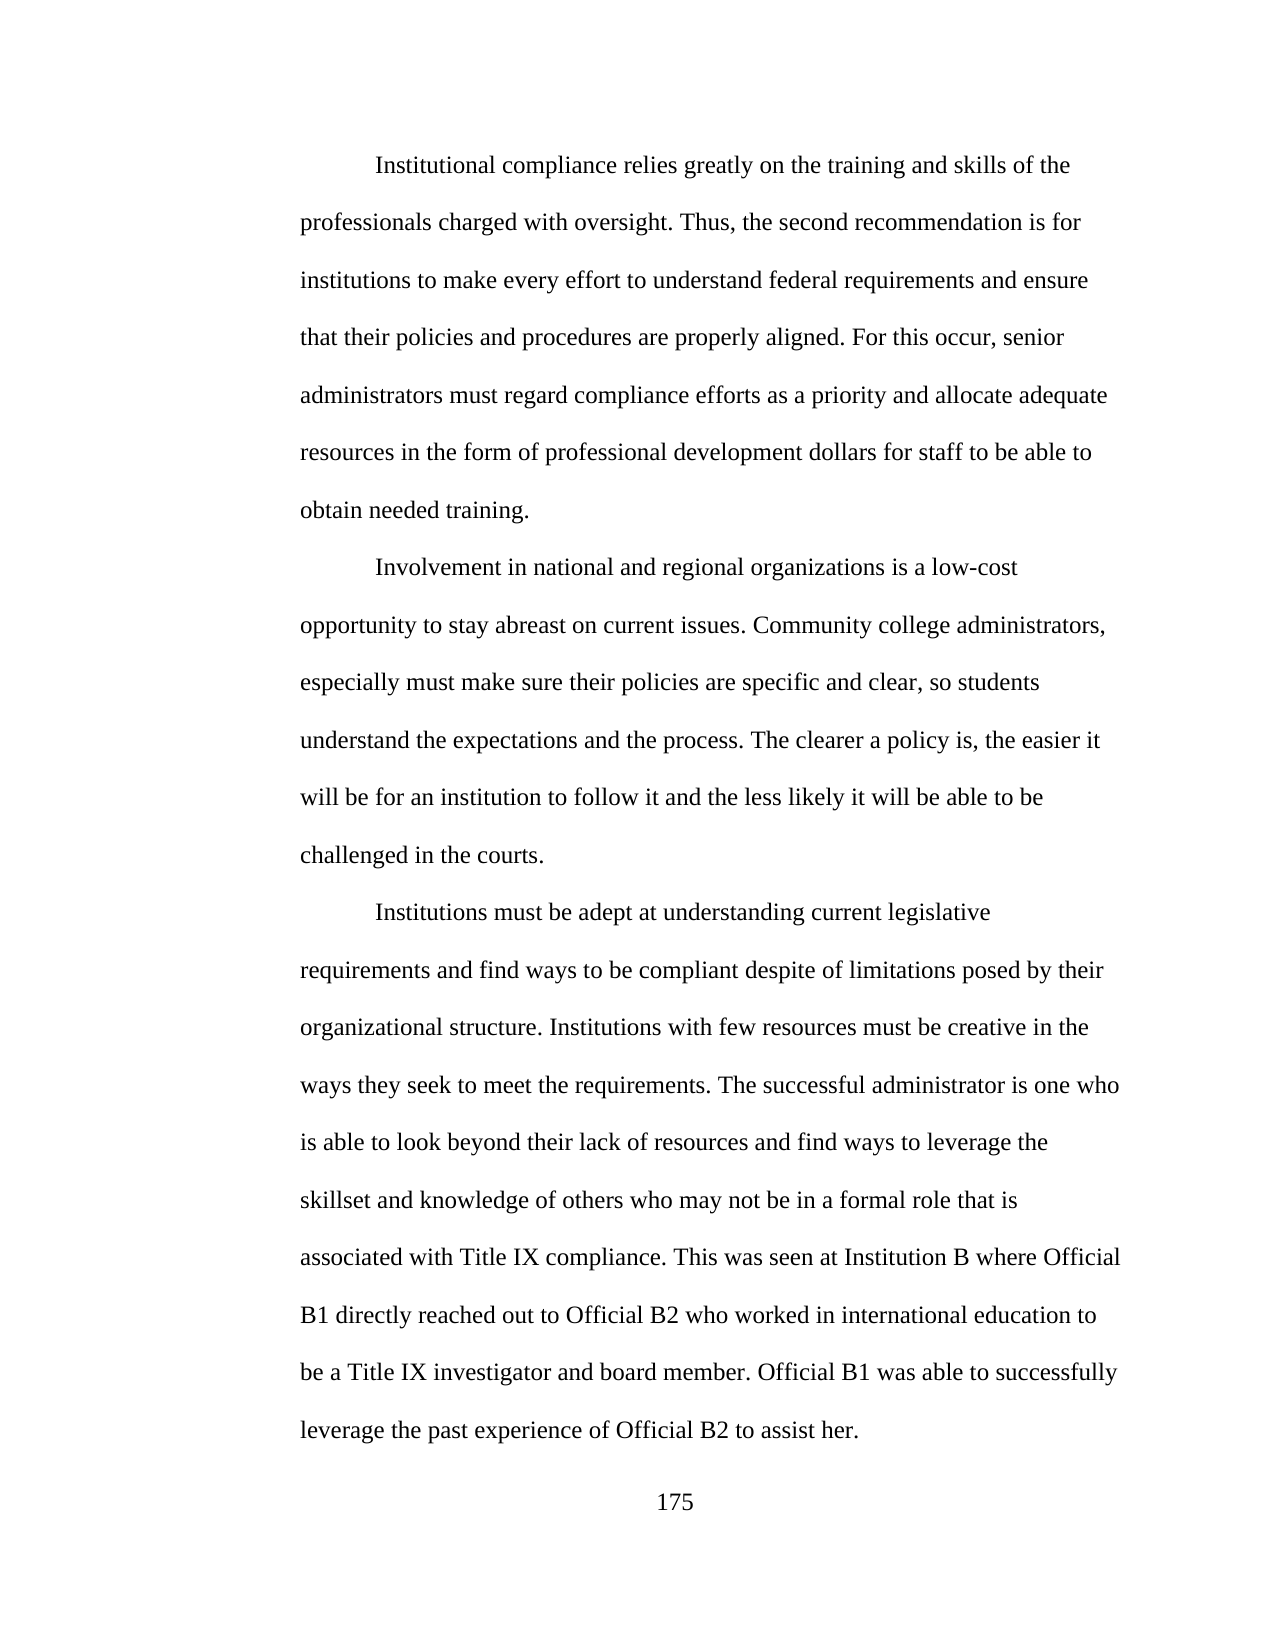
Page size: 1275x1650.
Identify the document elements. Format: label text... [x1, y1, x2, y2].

text Institutional compliance relies greatly on the training and skills of the professionals charged with oversight. Thus, the second recommendation is for institutions to make every effort to understand federal requirements and ensure that their policies and procedures are properly aligned. For this occur, senior administrators must regard compliance efforts as a priority and allocate adequate resources in the form of professional development dollars for staff to be able to obtain needed training. [300, 150, 1125, 524]
text Institutions must be adept at understanding current legislative requirements and find ways to be compliant despite of limitations posed by their organizational structure. Institutions with few resources must be creative in the ways they seek to meet the requirements. The successful administrator is one who is able to look beyond their lack of resources and find ways to leverage the skillset and knowledge of others who may not be in a formal role that is associated with Title IX compliance. This was seen at Institution B where Official B1 directly reached out to Official B2 who worked in international education to be a Title IX investigator and board member. Official B1 was able to successfully leverage the past experience of Official B2 to assist her. [300, 897, 1125, 1444]
text Involvement in national and regional organizations is a low-cost opportunity to stay abreast on current issues. Community college administrators, especially must make sure their policies are specific and clear, so students understand the expectations and the process. The clearer a policy is, the easier it will be for an institution to follow it and the less likely it will be able to be challenged in the courts. [300, 552, 1125, 869]
